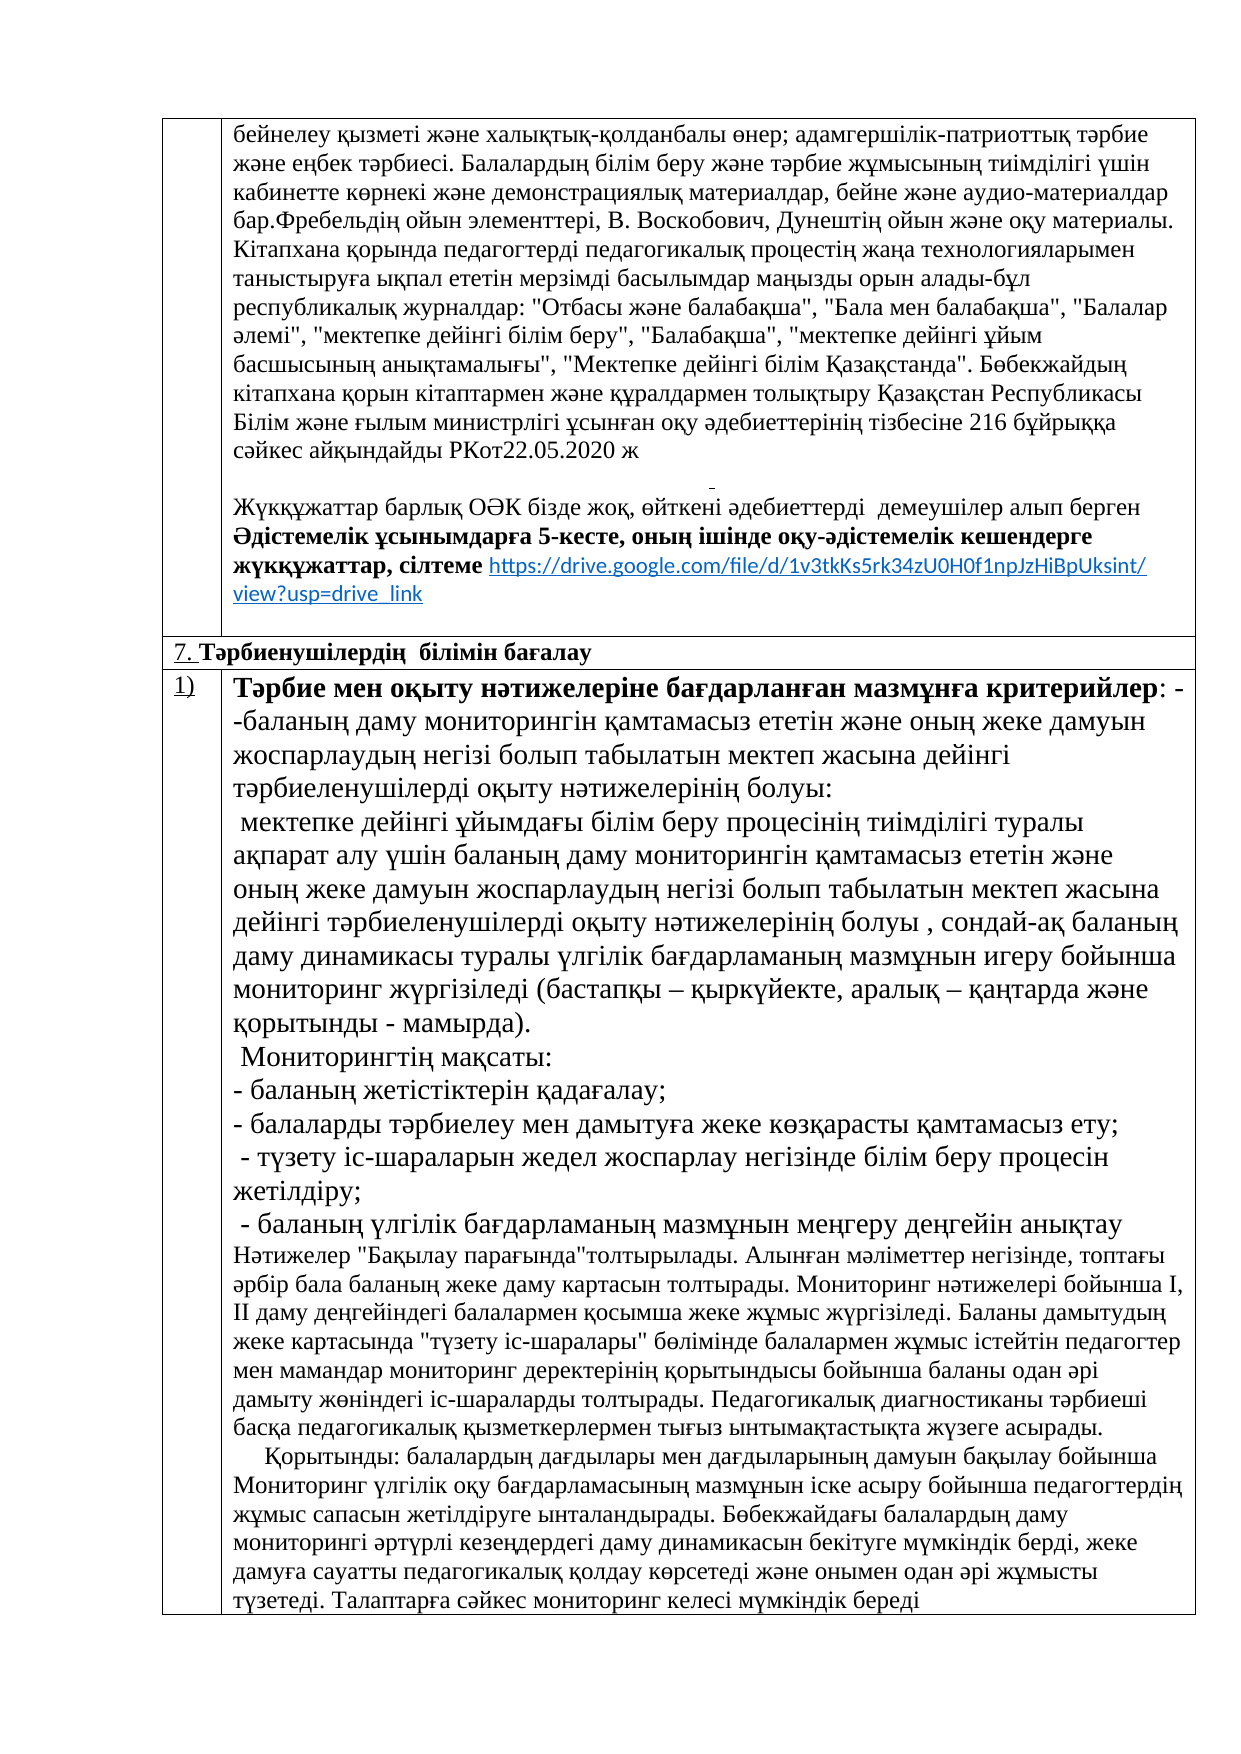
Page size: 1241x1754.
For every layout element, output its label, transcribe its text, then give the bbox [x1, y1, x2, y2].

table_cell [222, 670, 1195, 1614]
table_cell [222, 119, 1195, 636]
table_cell 1) [163, 670, 221, 1614]
table_cell 7. Тәрбиенушілердің білімін бағалау [163, 637, 1195, 669]
